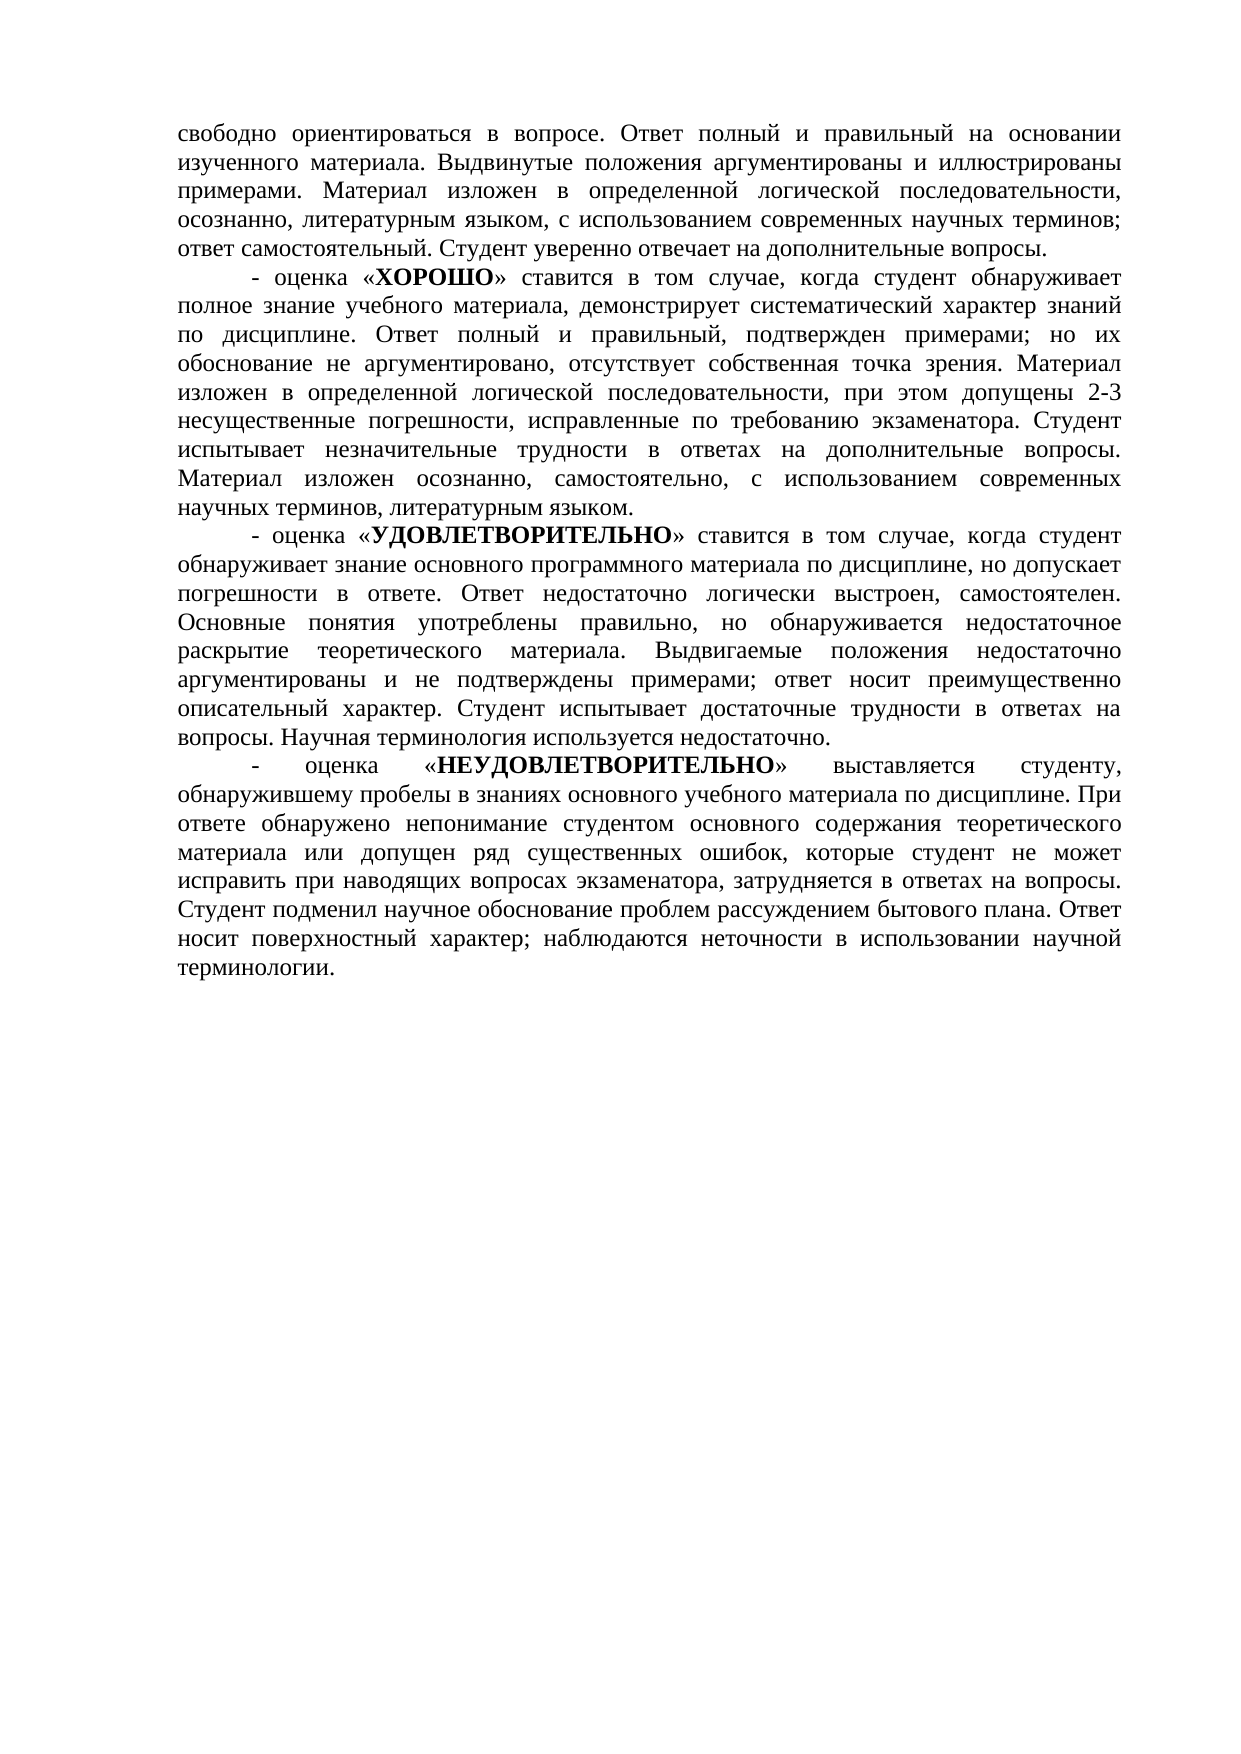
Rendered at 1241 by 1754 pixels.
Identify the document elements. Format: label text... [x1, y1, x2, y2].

text - оценка «ХОРОШО» ставится в том случае, когда студент обнаруживает полное знание учебного материала, демонстрирует систематический характер знаний по дисциплине. Ответ полный и правильный, подтвержден примерами; но их обоснование не аргументировано, отсутствует собственная точка зрения. Материал изложен в определенной логической последовательности, при этом допущены 2-3 несущественные погрешности, исправленные по требованию экзаменатора. Студент испытывает незначительные трудности в ответах на дополнительные вопросы. Материал изложен осознанно, самостоятельно, с использованием современных научных терминов, литературным языком. [177, 262, 1122, 521]
text - оценка «УДОВЛЕТВОРИТЕЛЬНО» ставится в том случае, когда студент обнаруживает знание основного программного материала по дисциплине, но допускает погрешности в ответе. Ответ недостаточно логически выстроен, самостоятелен. Основные понятия употреблены правильно, но обнаруживается недостаточное раскрытие теоретического материала. Выдвигаемые положения недостаточно аргументированы и не подтверждены примерами; ответ носит преимущественно описательный характер. Студент испытывает достаточные трудности в ответах на вопросы. Научная терминология используется недостаточно. [177, 521, 1122, 751]
text - оценка «НЕУДОВЛЕТВОРИТЕЛЬНО» выставляется студенту, обнаружившему пробелы в знаниях основного учебного материала по дисциплине. При ответе обнаружено непонимание студентом основного содержания теоретического материала или допущен ряд существенных ошибок, которые студент не может исправить при наводящих вопросах экзаменатора, затрудняется в ответах на вопросы. Студент подменил научное обоснование проблем рассуждением бытового плана. Ответ носит поверхностный характер; наблюдаются неточности в использовании научной терминологии. [177, 751, 1122, 981]
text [177, 118, 1122, 262]
